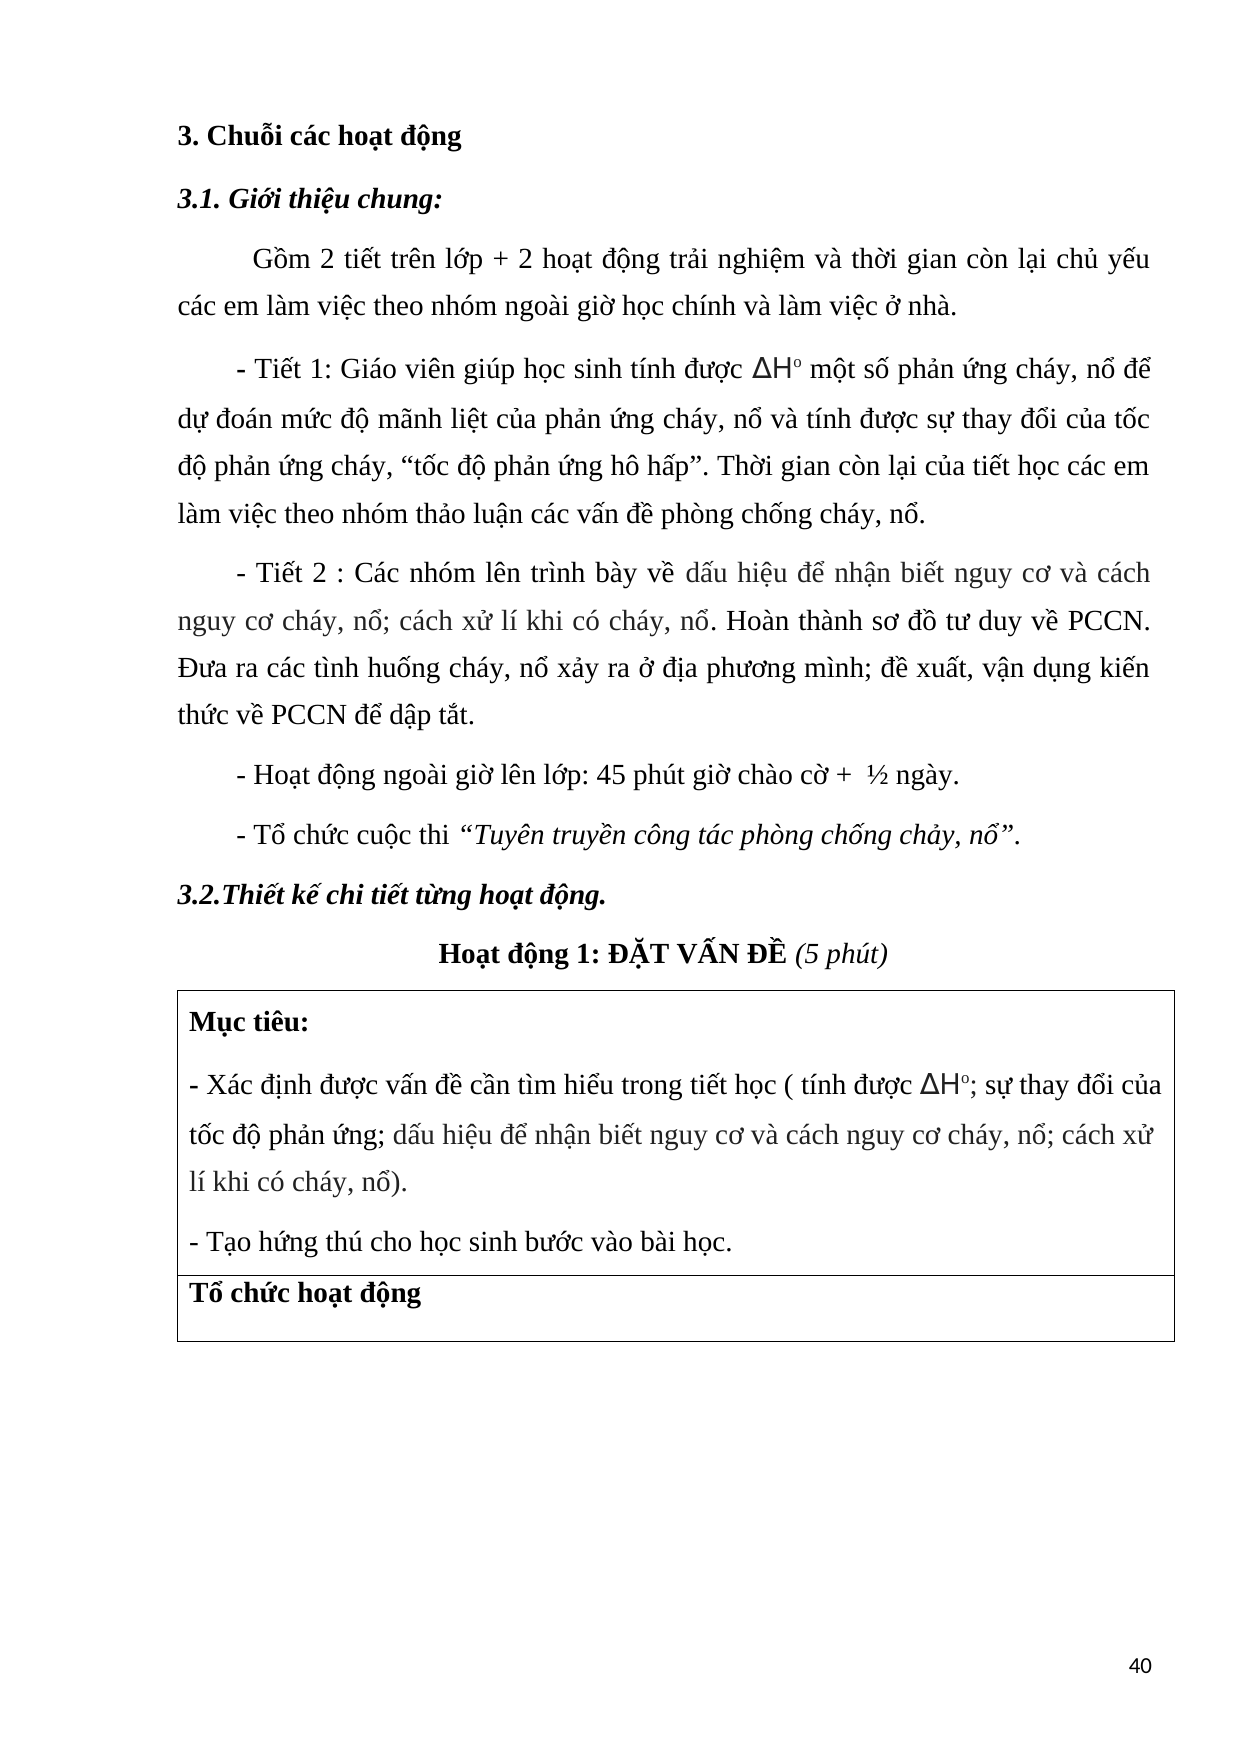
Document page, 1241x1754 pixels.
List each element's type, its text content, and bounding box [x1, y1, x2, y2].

text - Tổ chức cuộc thi “Tuyên truyền công tác phòng chống chảy, nổ”. [177, 817, 1152, 851]
text - Tiết 1: Giáo viên giúp học sinh tính được o một số phản ứng cháy, nổ để dự đoán mức độ mãnh liệt của phản ứng cháy, nổ và tính được sự thay đổi của tốc độ phản ứng cháy, “tốc độ phản ứng hô hấp”. Thời gian còn lại của tiết học các em làm việc theo nhóm thảo luận các vấn đề phòng chống cháy, nổ. [177, 348, 1152, 529]
text - Hoạt động ngoài giờ lên lớp: 45 phút giờ chào cờ + ½ ngày. [177, 757, 1152, 791]
text 3. Chuỗi các hoạt động [177, 118, 1152, 152]
table_header Mục tiêu: - Xác định được vấn đề cần tìm hiểu trong tiết học ( tính được o; sự thay đổi của tốc độ phản ứng; dấu hiệu để nhận biết nguy cơ và cách nguy cơ cháy, nổ; cách xử lí khi có cháy, nổ). - Tạo hứng thú cho học sinh bước vào bài học. [178, 991, 1174, 1274]
text 3.2.Thiết kế chi tiết từng hoạt động. [177, 877, 1152, 910]
text Hoạt động 1: ĐẶT VẤN ĐỀ (5 phút) [177, 937, 1152, 970]
text 3.1. Giới thiệu chung: [177, 181, 1152, 214]
text - Tiết 2 : Các nhóm lên trình bày về dấu hiệu để nhận biết nguy cơ và cách nguy cơ cháy, nổ; cách xử lí khi có cháy, nổ. Hoàn thành sơ đồ tư duy về PCCN. Đưa ra các tình huống cháy, nổ xảy ra ở địa phương mình; đề xuất, vận dụng kiến thức về PCCN để dập tắt. [177, 556, 1152, 731]
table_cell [178, 1276, 1174, 1341]
text Gồm 2 tiết trên lớp + 2 hoạt động trải nghiệm và thời gian còn lại chủ yếu các em làm việc theo nhóm ngoài giờ học chính và làm việc ở nhà. [177, 241, 1152, 322]
